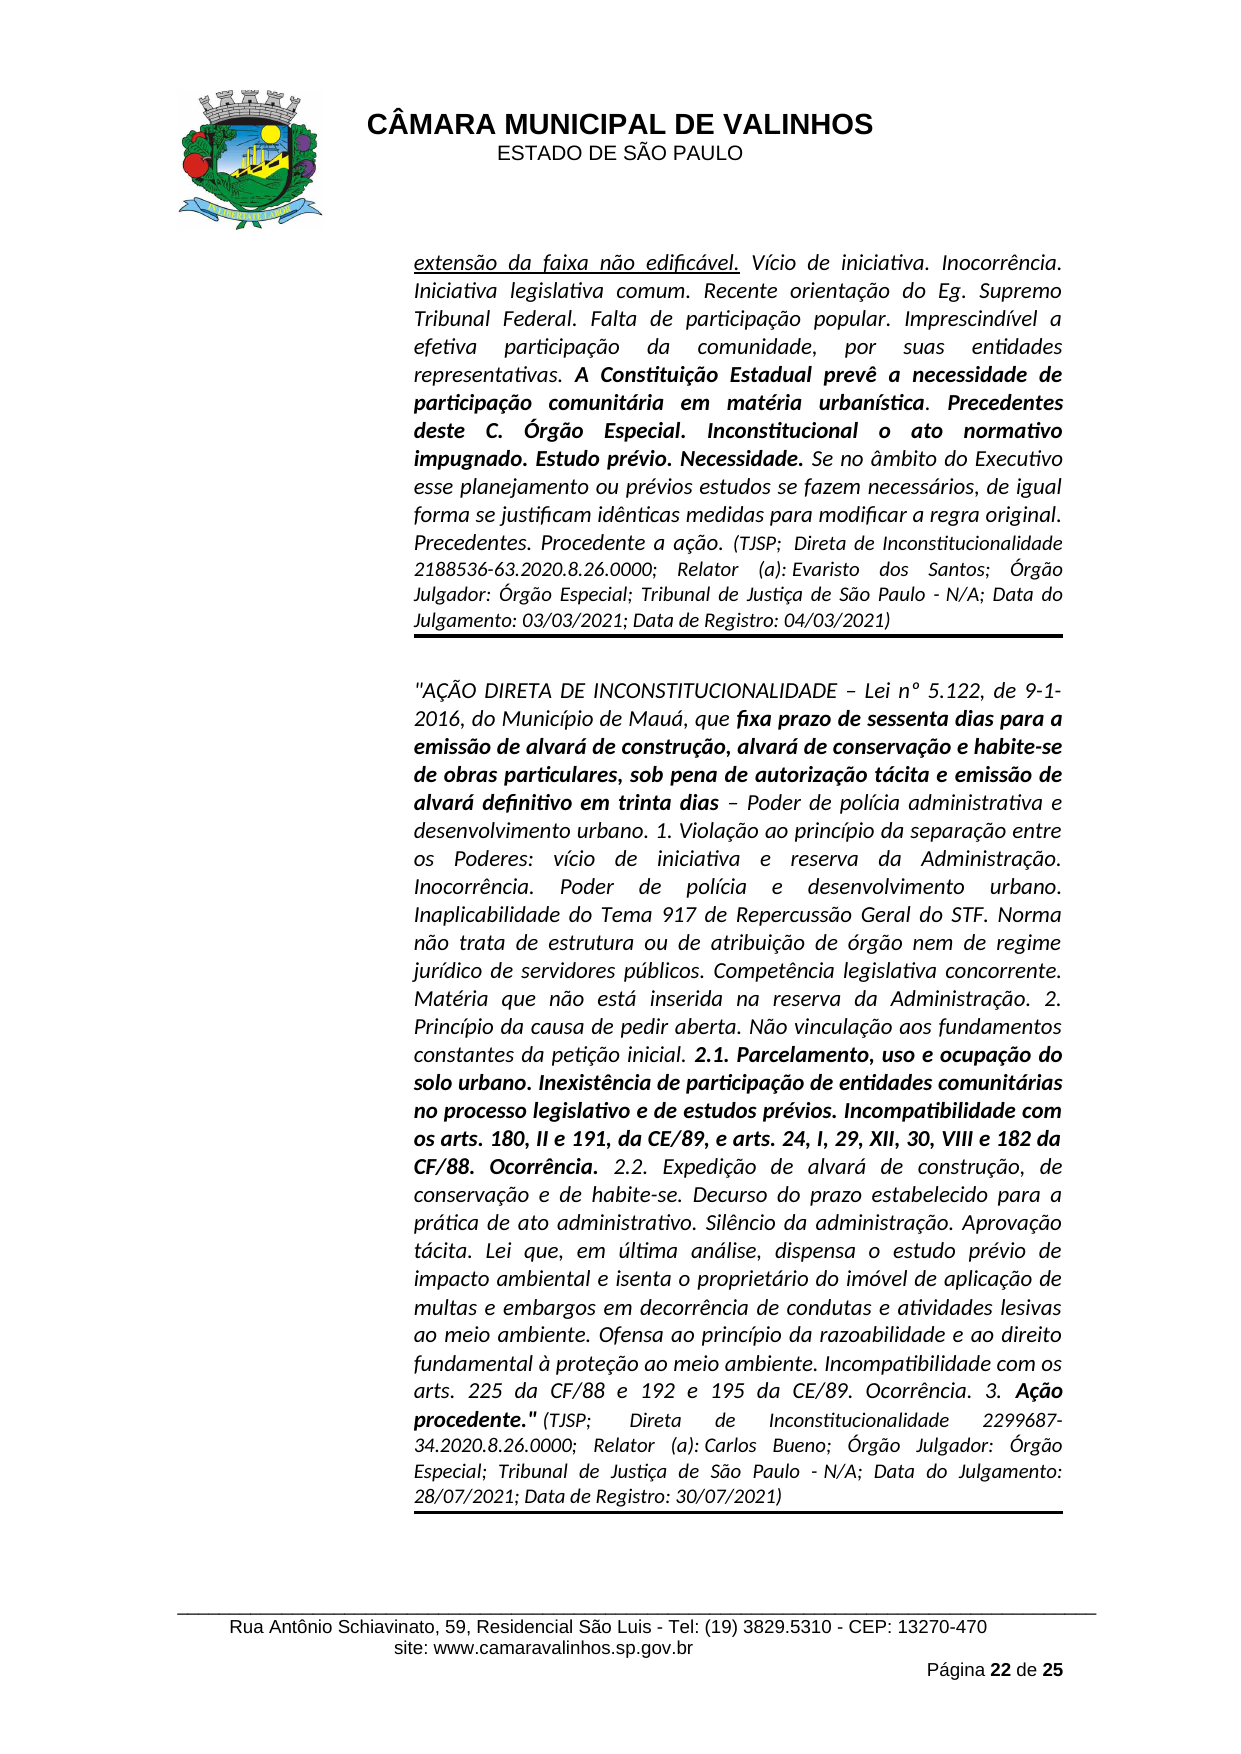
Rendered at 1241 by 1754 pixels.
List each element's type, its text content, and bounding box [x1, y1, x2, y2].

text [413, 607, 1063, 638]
picture [178, 90, 323, 230]
